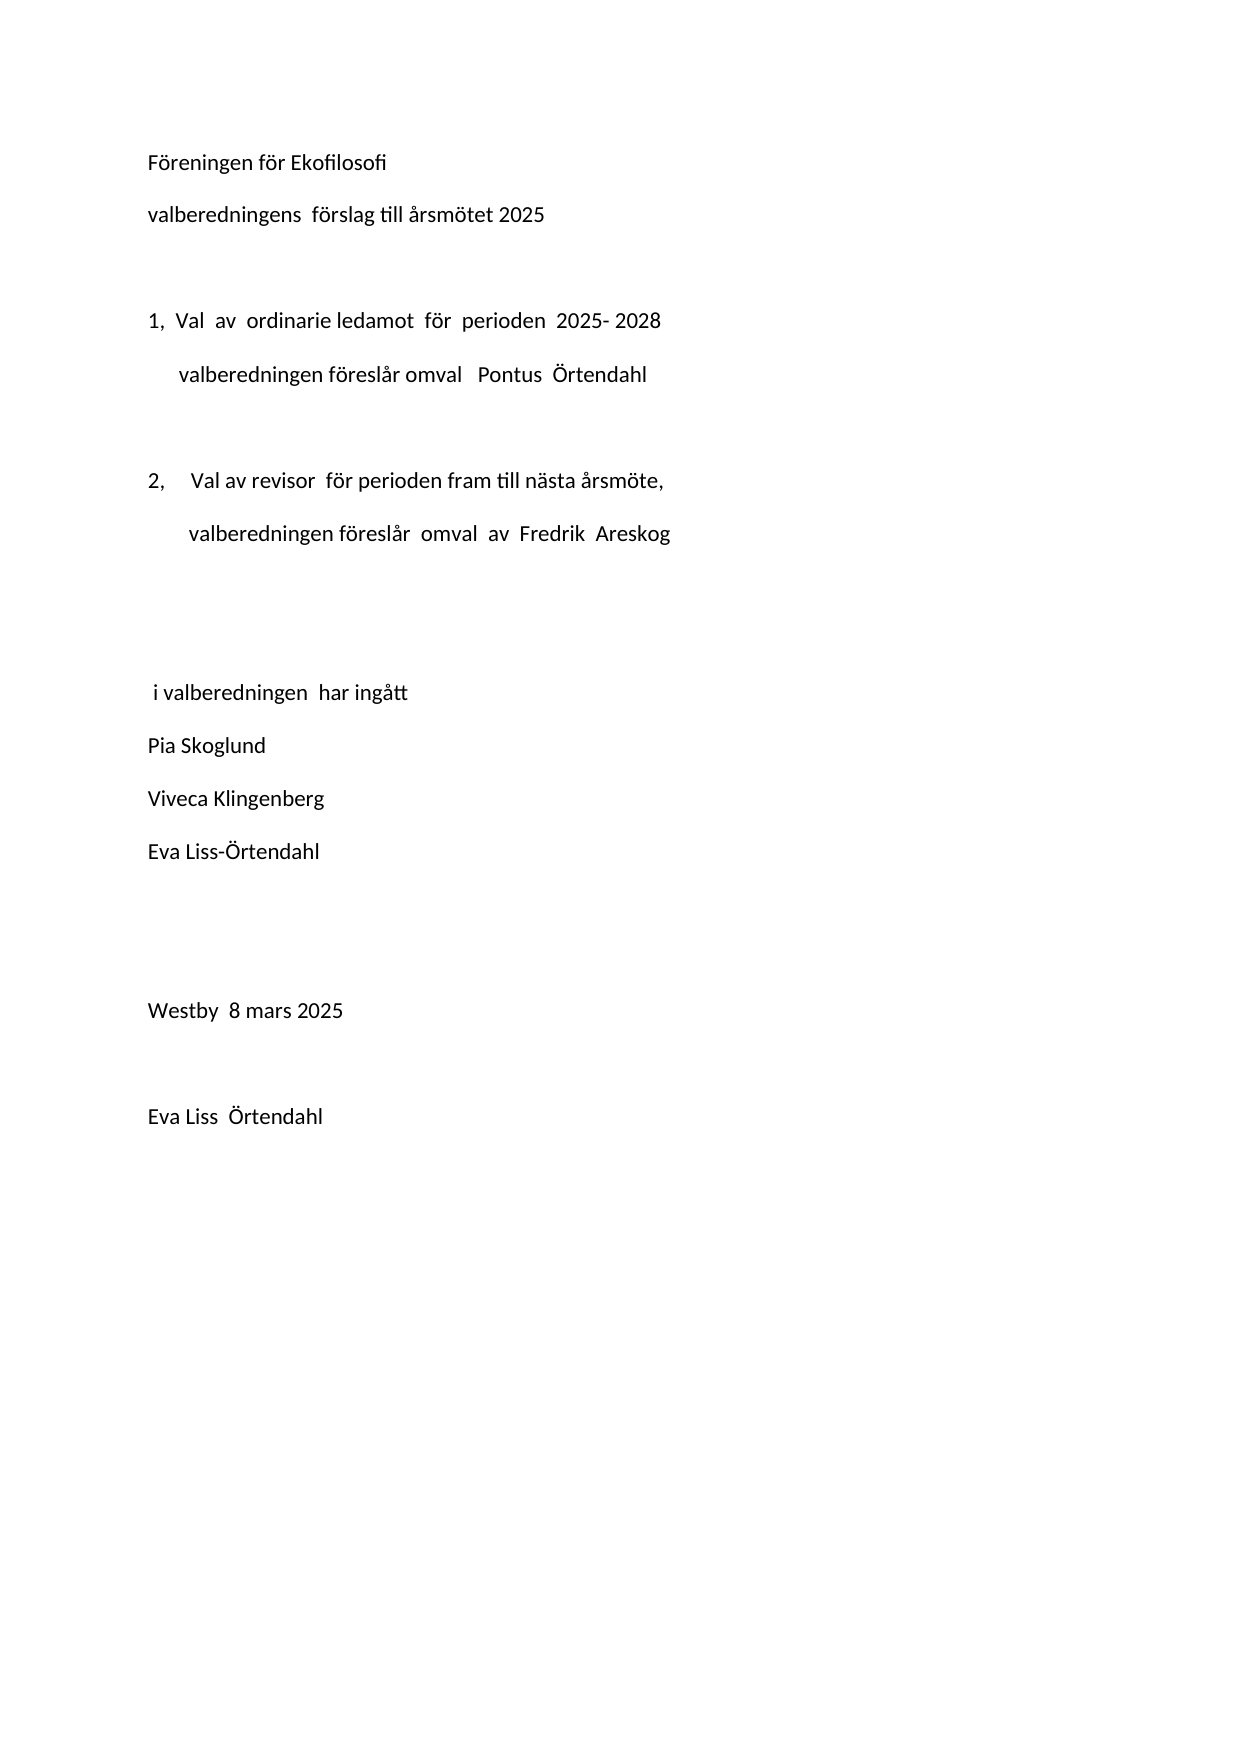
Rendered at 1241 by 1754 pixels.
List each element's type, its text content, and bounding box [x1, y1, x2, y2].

text Pia Skoglund [148, 731, 1093, 759]
text Eva Liss-Örtendahl [148, 837, 1093, 865]
text Westby 8 mars 2025 [148, 996, 1093, 1024]
text valberedningens förslag till årsmötet 2025 [148, 201, 1093, 229]
text Viveca Klingenberg [148, 784, 1093, 812]
text Föreningen för Ekofilosofi [148, 148, 1093, 176]
text valberedningen föreslår omval Pontus Örtendahl [148, 360, 1093, 388]
text Eva Liss Örtendahl [148, 1102, 1093, 1130]
text i valberedningen har ingått [148, 678, 1093, 706]
text valberedningen föreslår omval av Fredrik Areskog [148, 519, 1093, 547]
text 1, Val av ordinarie ledamot för perioden 2025- 2028 [148, 307, 1093, 335]
text 2, Val av revisor för perioden fram till nästa årsmöte, [148, 466, 1093, 494]
